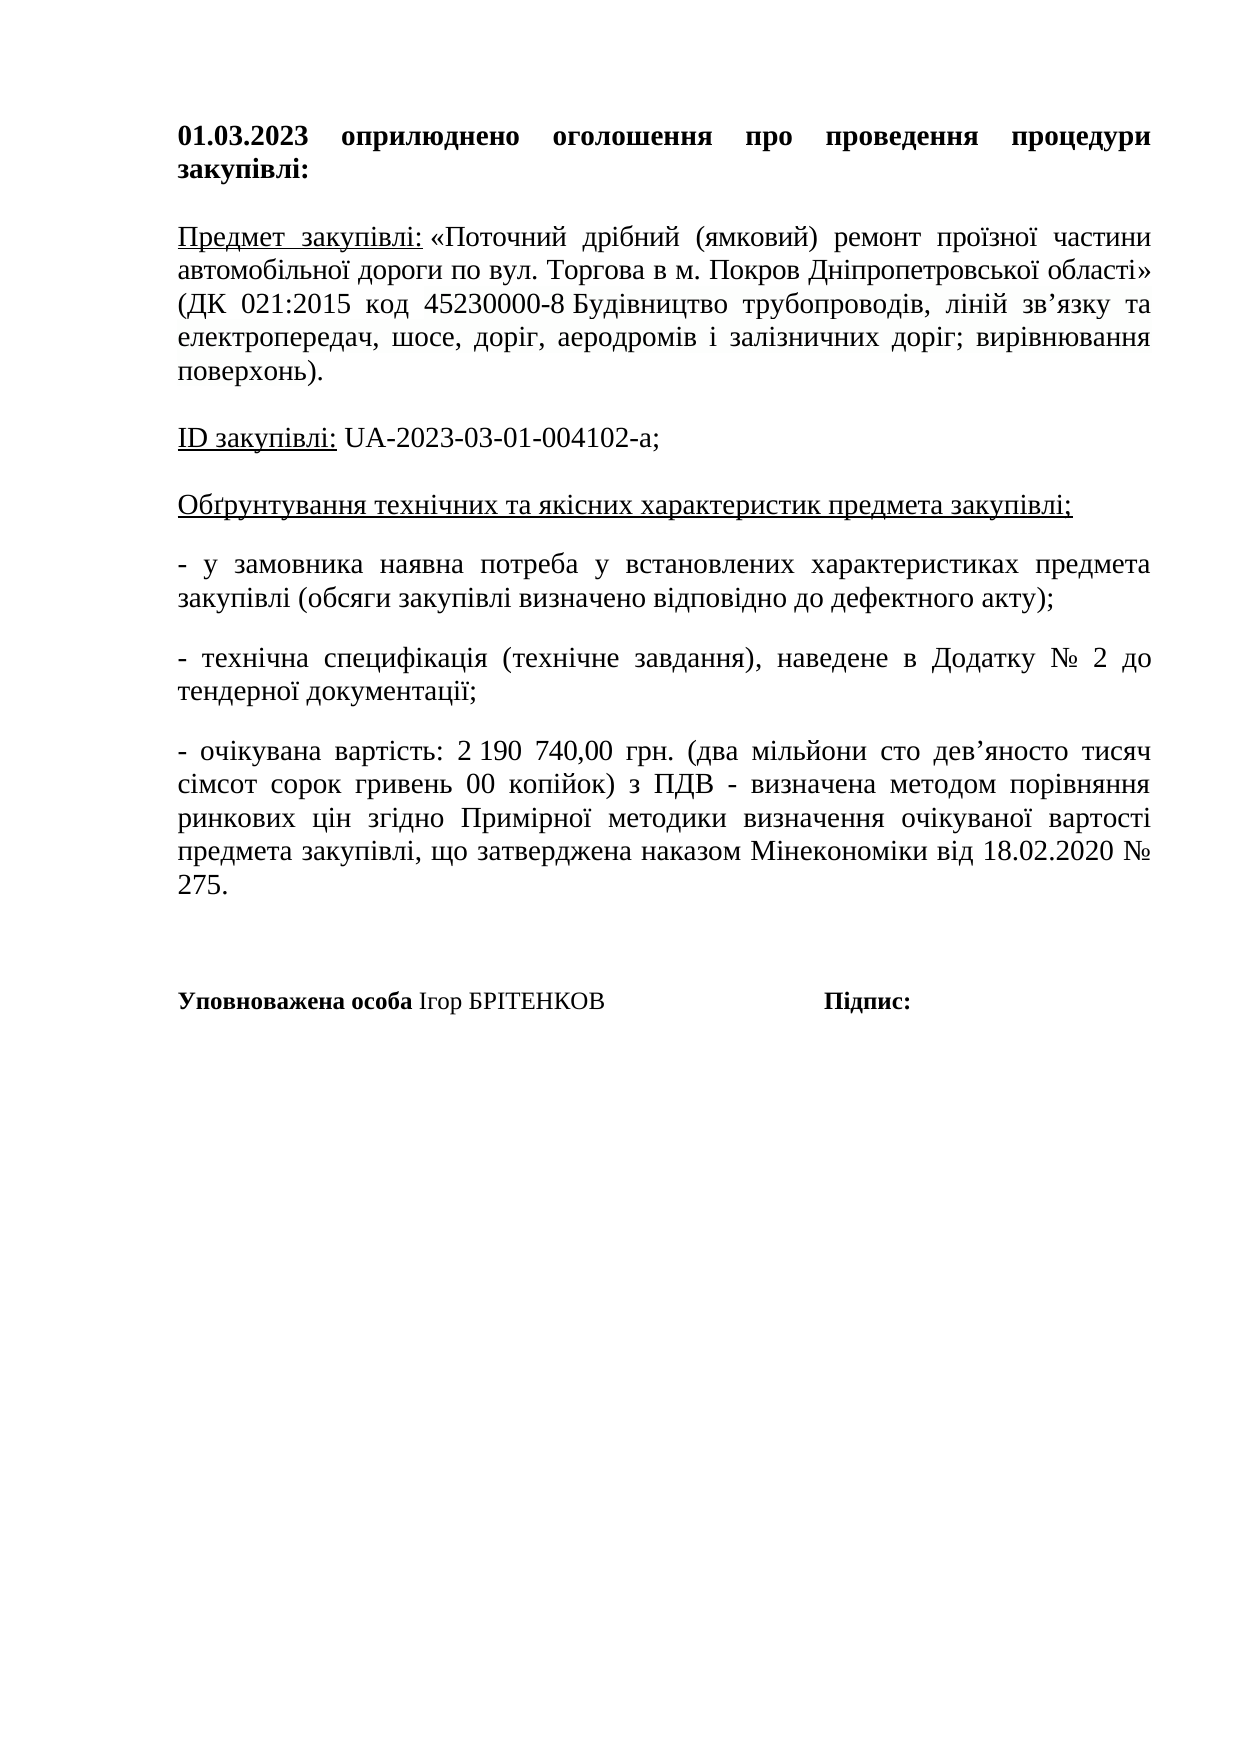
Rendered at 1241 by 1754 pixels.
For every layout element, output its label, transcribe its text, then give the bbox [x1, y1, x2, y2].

text - очікувана вартість: 2 190 740,00 грн. (два мільйони сто дев’яносто тисяч сімсот сорок гривень 00 копійок) з ПДВ - визначена методом порівняння ринкових цін згідно Примірної методики визначення очікуваної вартості предмета закупівлі, що затверджена наказом Мінекономіки від 18.02.2020 № 275. [177, 733, 1152, 901]
text - технічна специфікація (технічне завдання), наведене в Додатку № 2 до тендерної документації; [177, 640, 1152, 707]
text - у замовника наявна потреба у встановлених характеристиках предмета закупівлі (обсяги закупівлі визначено відповідно до дефектного акту); [177, 547, 1152, 614]
text Предмет закупівлі: «Поточний дрібний (ямковий) ремонт проїзної частини автомобільної дороги по вул. Торгова в м. Покров Дніпропетровської області» (ДК 021:2015 код 45230000-8 Будівництво трубопроводів, ліній зв’язку та електропередач, шосе, доріг, аеродромів і залізничних доріг; вирівнювання поверхонь). [177, 219, 1152, 319]
text Предмет закупівлі: «Поточний дрібний (ямковий) ремонт проїзної частини автомобільної дороги по вул. Торгова в м. Покров Дніпропетровської області» (ДК 021:2015 код 45230000-8 Будівництво трубопроводів, ліній зв’язку та електропередач, шосе, доріг, аеродромів і залізничних доріг; вирівнювання поверхонь). [307, 353, 1152, 386]
text ID закупівлі: UA-2023-03-01-004102-а; [177, 420, 1152, 453]
text 01.03.2023 оприлюднено оголошення про проведення процедури закупівлі: [177, 118, 1152, 185]
text Уповноважена особа Ігор БРІТЕНКОВ Підпис: [177, 986, 1152, 1015]
text Обґрунтування технічних та якісних характеристик предмета закупівлі; [177, 487, 1152, 521]
